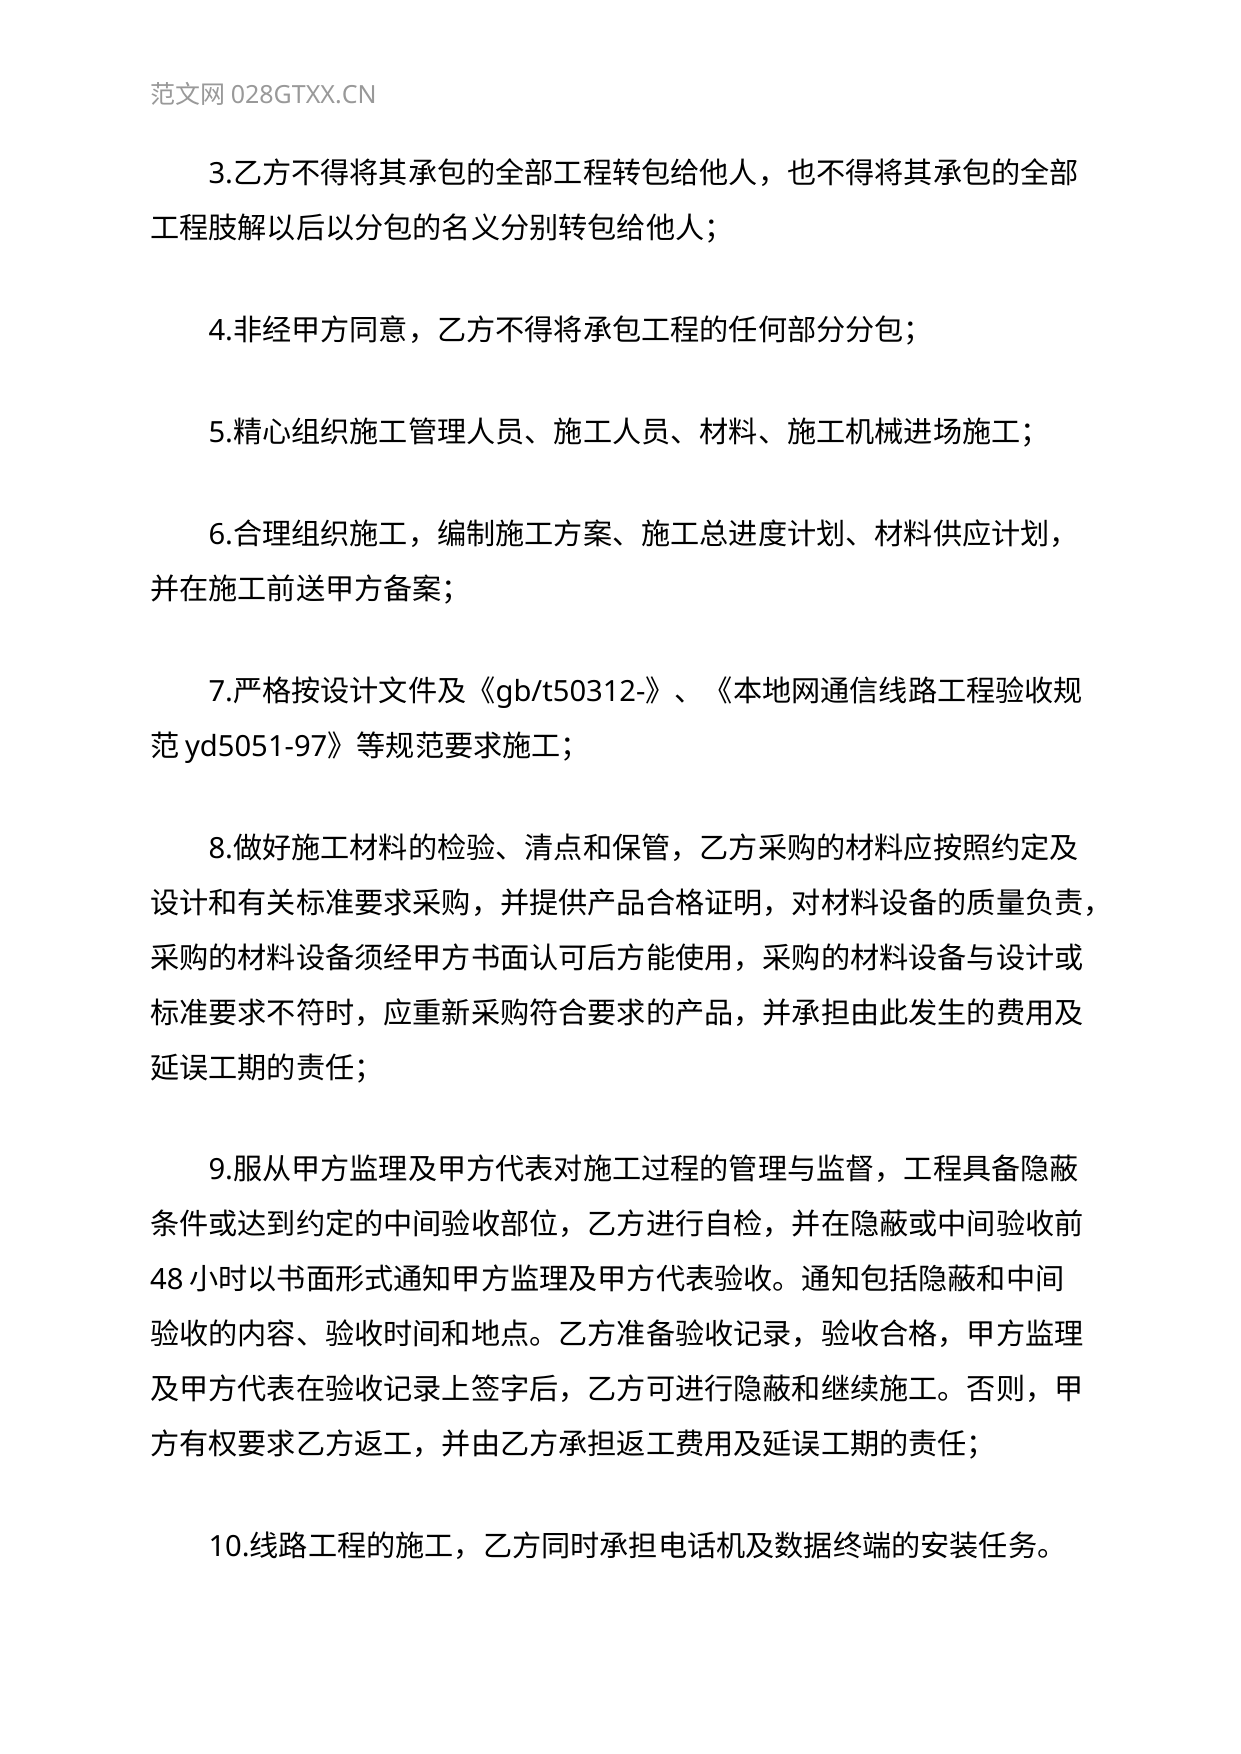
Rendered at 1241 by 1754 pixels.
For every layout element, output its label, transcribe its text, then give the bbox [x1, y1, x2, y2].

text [150, 1522, 1090, 1565]
text 4.非经甲方同意，乙方不得将承包工程的任何部分分包； [150, 307, 1090, 349]
text 3.乙方不得将其承包的全部工程转包给他人，也不得将其承包的全部工程肢解以后以分包的名义分别转包给他人； [150, 150, 1090, 247]
text 6.合理组织施工，编制施工方案、施工总进度计划、材料供应计划，并在施工前送甲方备案； [150, 511, 1090, 608]
text 5.精心组织施工管理人员、施工人员、材料、施工机械进场施工； [150, 409, 1090, 451]
text 7.严格按设计文件及《gb/t50312-》、《本地网通信线路工程验收规范yd5051-97》等规范要求施工； [150, 667, 1090, 765]
text 8.做好施工材料的检验、清点和保管，乙方采购的材料应按照约定及设计和有关标准要求采购，并提供产品合格证明，对材料设备的质量负责，采购的材料设备须经甲方书面认可后方能使用，采购的材料设备与设计或标准要求不符时，应重新采购符合要求的产品，并承担由此发生的费用及延误工期的责任； [150, 824, 1090, 1086]
text 9.服从甲方监理及甲方代表对施工过程的管理与监督，工程具备隐蔽条件或达到约定的中间验收部位，乙方进行自检，并在隐蔽或中间验收前48小时以书面形式通知甲方监理及甲方代表验收。通知包括隐蔽和中间验收的内容、验收时间和地点。乙方准备验收记录，验收合格，甲方监理及甲方代表在验收记录上签字后，乙方可进行隐蔽和继续施工。否则，甲方有权要求乙方返工，并由乙方承担返工费用及延误工期的责任； [150, 1146, 1090, 1463]
